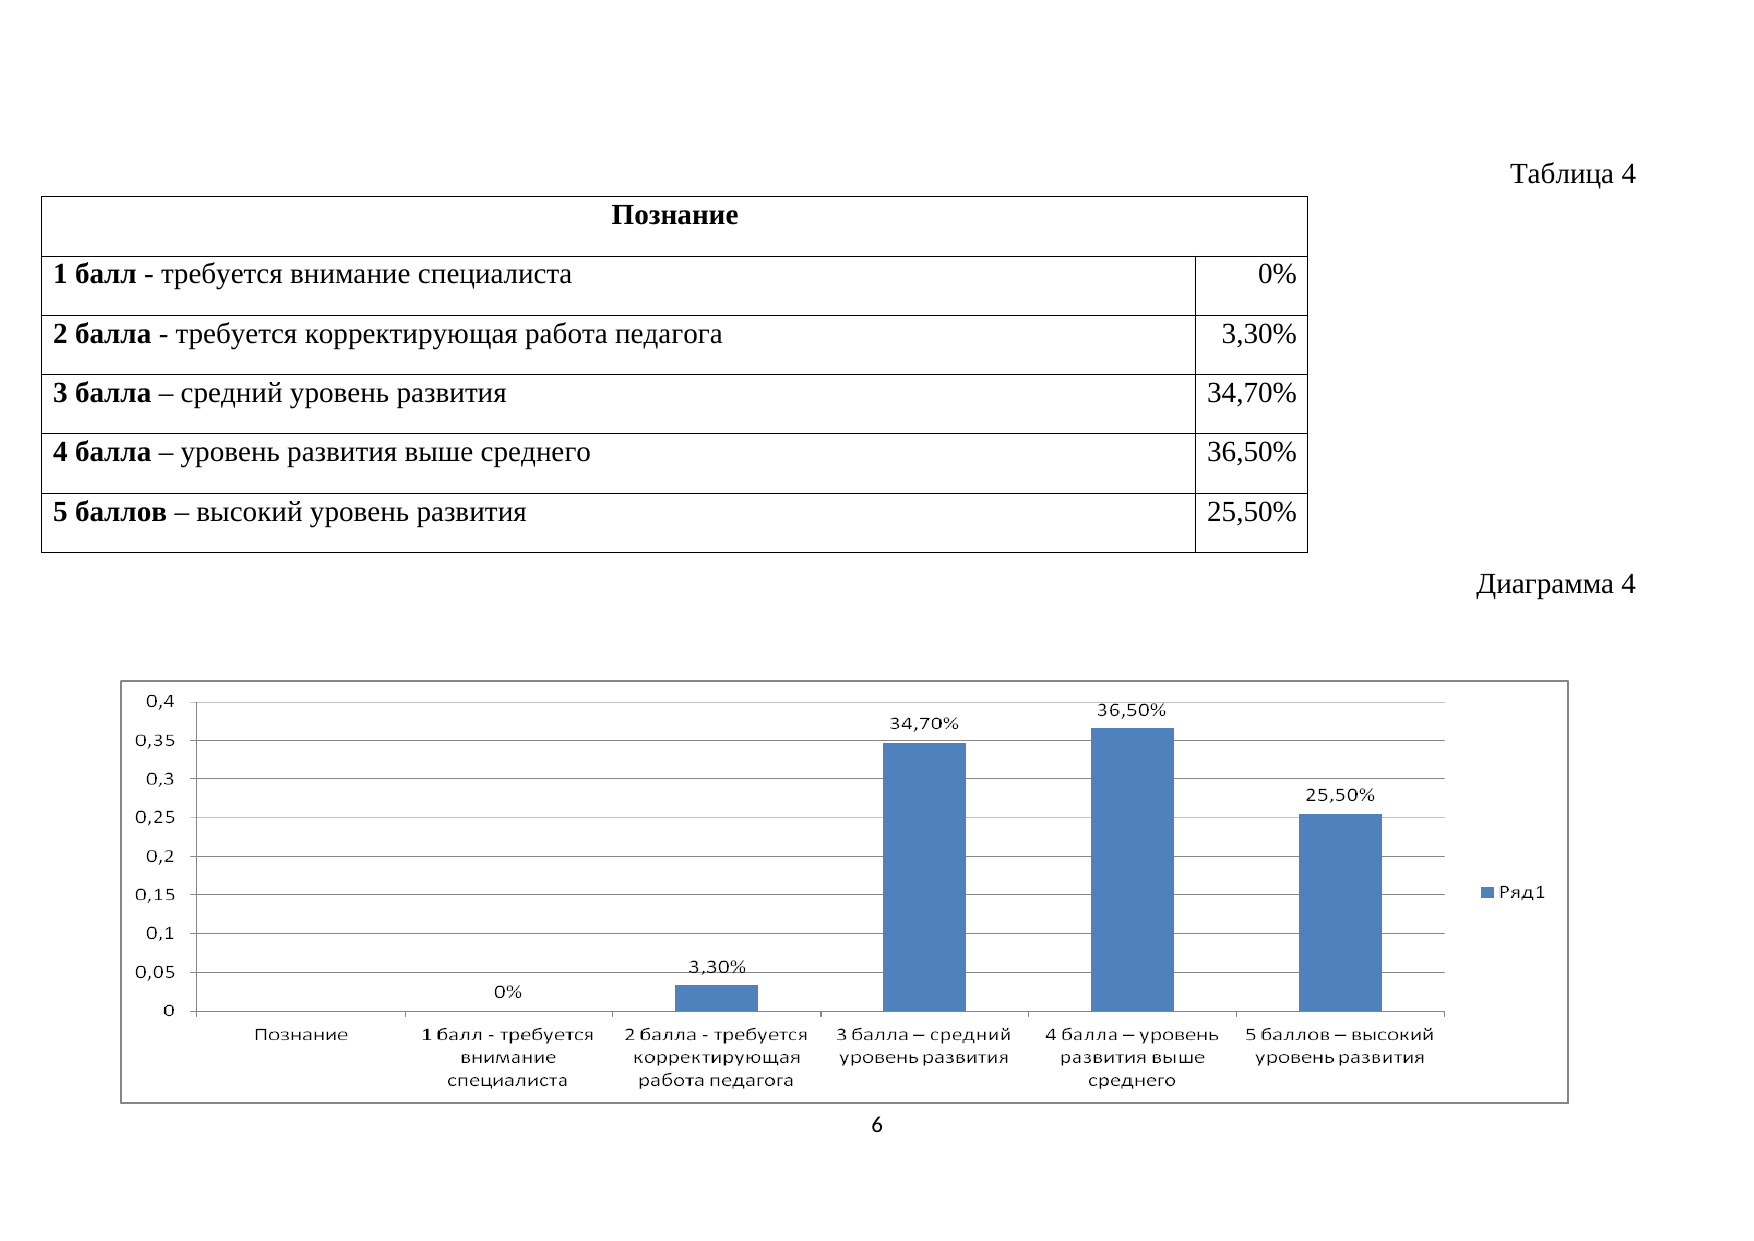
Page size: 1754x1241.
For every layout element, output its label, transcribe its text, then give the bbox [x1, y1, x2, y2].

table_cell 4 балла – уровень развития выше среднего [42, 434, 1195, 493]
text Таблица 4 [118, 156, 1636, 190]
table_cell 3 балла – средний уровень развития [42, 375, 1195, 433]
table_cell 36,50% [1196, 434, 1307, 493]
picture [118, 678, 1572, 1105]
table_cell 25,50% [1196, 494, 1307, 552]
table_cell 1 балл - требуется внимание специалиста [42, 257, 1195, 315]
table_cell 5 баллов – высокий уровень развития [42, 494, 1195, 552]
table_cell 2 балла - требуется корректирующая работа педагога [42, 316, 1195, 374]
table_header Познание [42, 197, 1307, 256]
table_cell 0% [1196, 257, 1307, 315]
table_cell 3,30% [1196, 316, 1307, 374]
table_cell 34,70% [1196, 375, 1307, 433]
text Диаграмма 4 [118, 566, 1636, 599]
